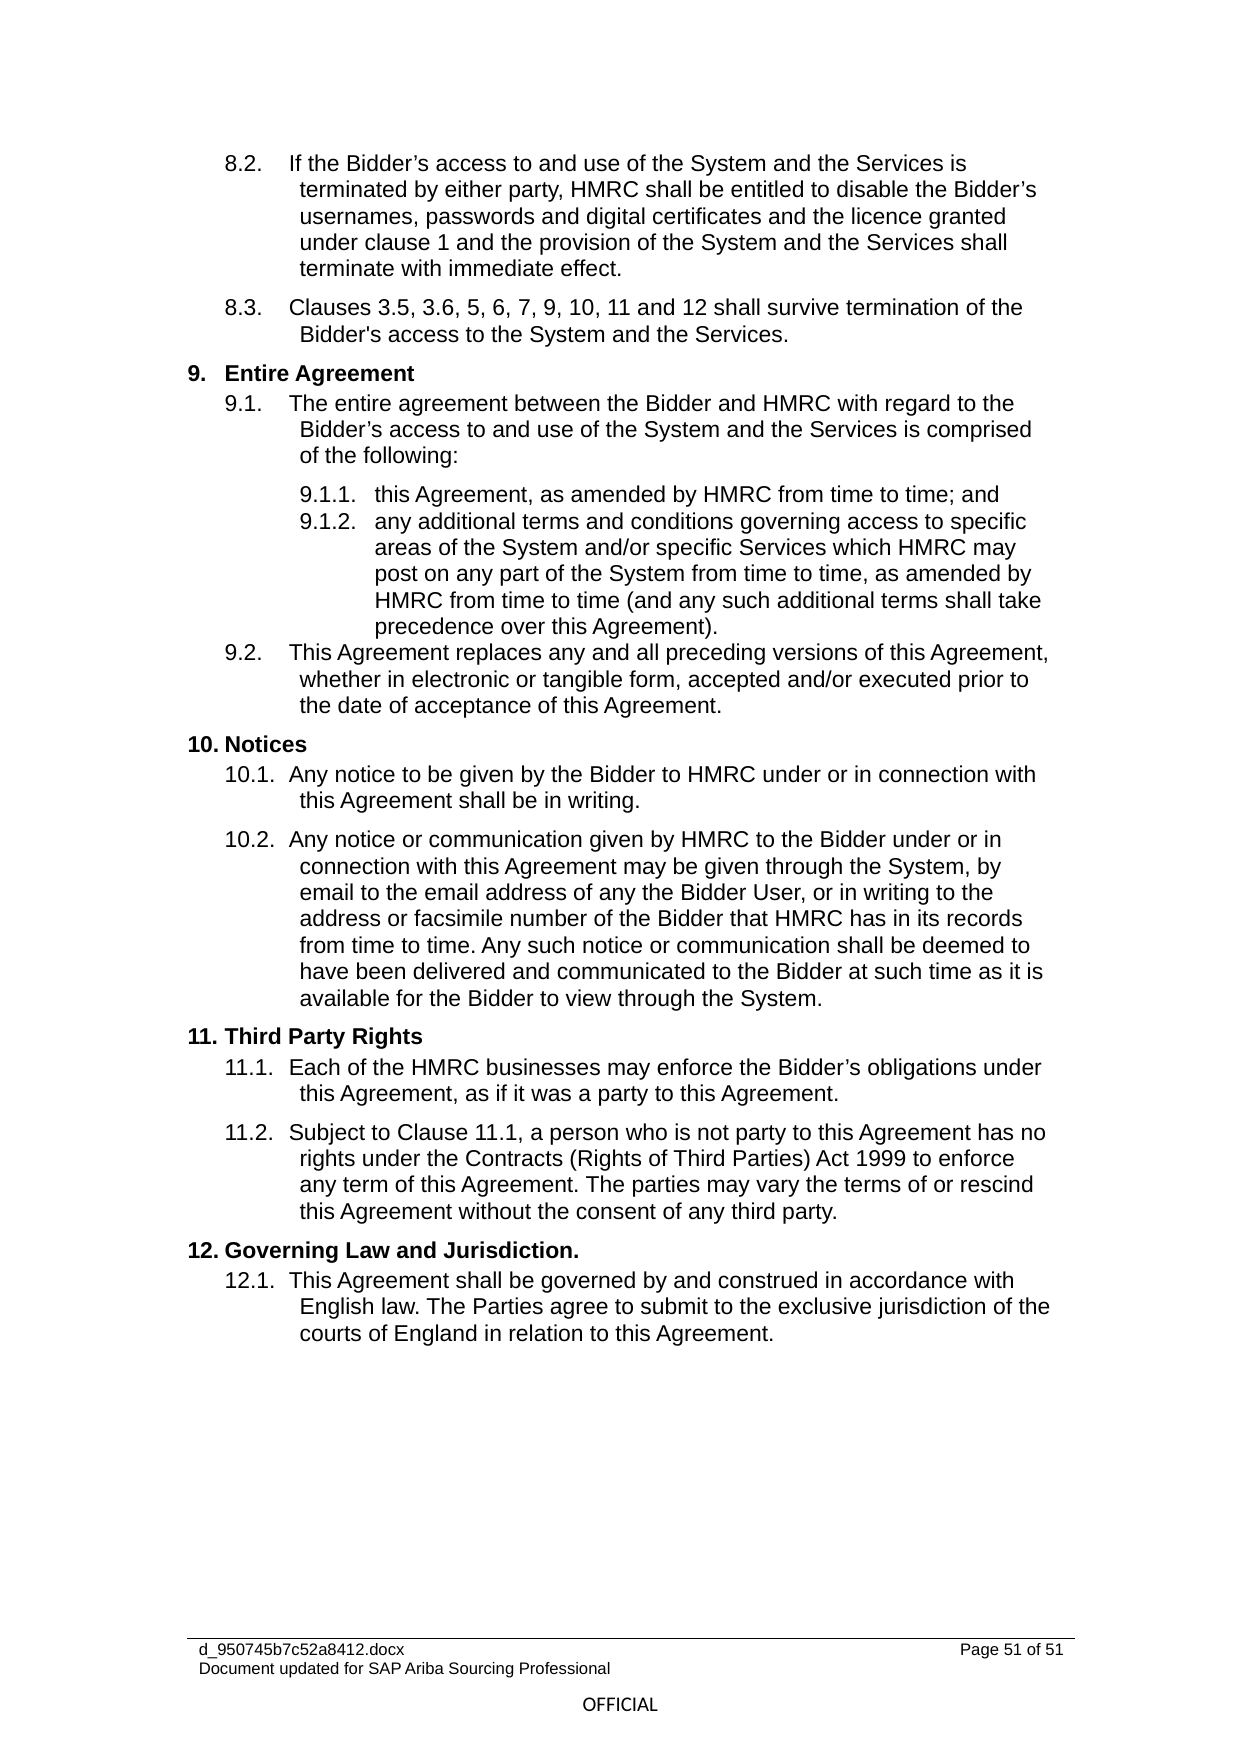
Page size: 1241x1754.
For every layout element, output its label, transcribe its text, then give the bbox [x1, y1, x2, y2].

list Any notice or communication given by HMRC to the Bidder under or in connection with this Agreement may be given through the System, by email to the email address of any the Bidder User, or in writing to the address or facsimile number of the Bidder that HMRC has in its records from time to time. Any such notice or communication shall be deemed to have been delivered and communicated to the Bidder at such time as it is available for the Bidder to view through the System. [224, 826, 1053, 1011]
list Any notice to be given by the Bidder to HMRC under or in connection with this Agreement shall be in writing. [224, 761, 1053, 814]
list Governing Law and Jurisdiction. [187, 1237, 1053, 1263]
list Notices [187, 731, 1053, 757]
list Third Party Rights [187, 1023, 1053, 1050]
list any additional terms and conditions governing access to specific areas of the System and/or specific Services which HMRC may post on any part of the System from time to time, as amended by HMRC from time to time (and any such additional terms shall take precedence over this Agreement). [299, 508, 1053, 639]
list The entire agreement between the Bidder and HMRC with regard to the Bidder’s access to and use of the System and the Services is comprised of the following: [224, 390, 1053, 469]
list Clauses 3.5, 3.6, 5, 6, 7, 9, 10, 11 and 12 shall survive termination of the Bidder's access to the System and the Services. [224, 294, 1053, 347]
list This Agreement replaces any and all preceding versions of this Agreement, whether in electronic or tangible form, accepted and/or executed prior to the date of acceptance of this Agreement. [224, 639, 1053, 718]
list Each of the HMRC businesses may enforce the Bidder’s obligations under this Agreement, as if it was a party to this Agreement. [224, 1053, 1053, 1106]
list Subject to Clause 11.1, a person who is not party to this Agreement has no rights under the Contracts (Rights of Third Parties) Act 1999 to enforce any term of this Agreement. The parties may vary the terms of or rescind this Agreement without the consent of any third party. [224, 1119, 1053, 1224]
list Entire Agreement [187, 359, 1053, 386]
list This Agreement shall be governed by and construed in accordance with English law. The Parties agree to submit to the exclusive jurisdiction of the courts of England in relation to this Agreement. [224, 1267, 1053, 1346]
list this Agreement, as amended by HMRC from time to time; and [299, 481, 1053, 508]
list If the Bidder’s access to and use of the System and the Services is terminated by either party, HMRC shall be entitled to disable the Bidder’s usernames, passwords and digital certificates and the licence granted under clause 1 and the provision of the System and the Services shall terminate with immediate effect. [224, 150, 1053, 282]
